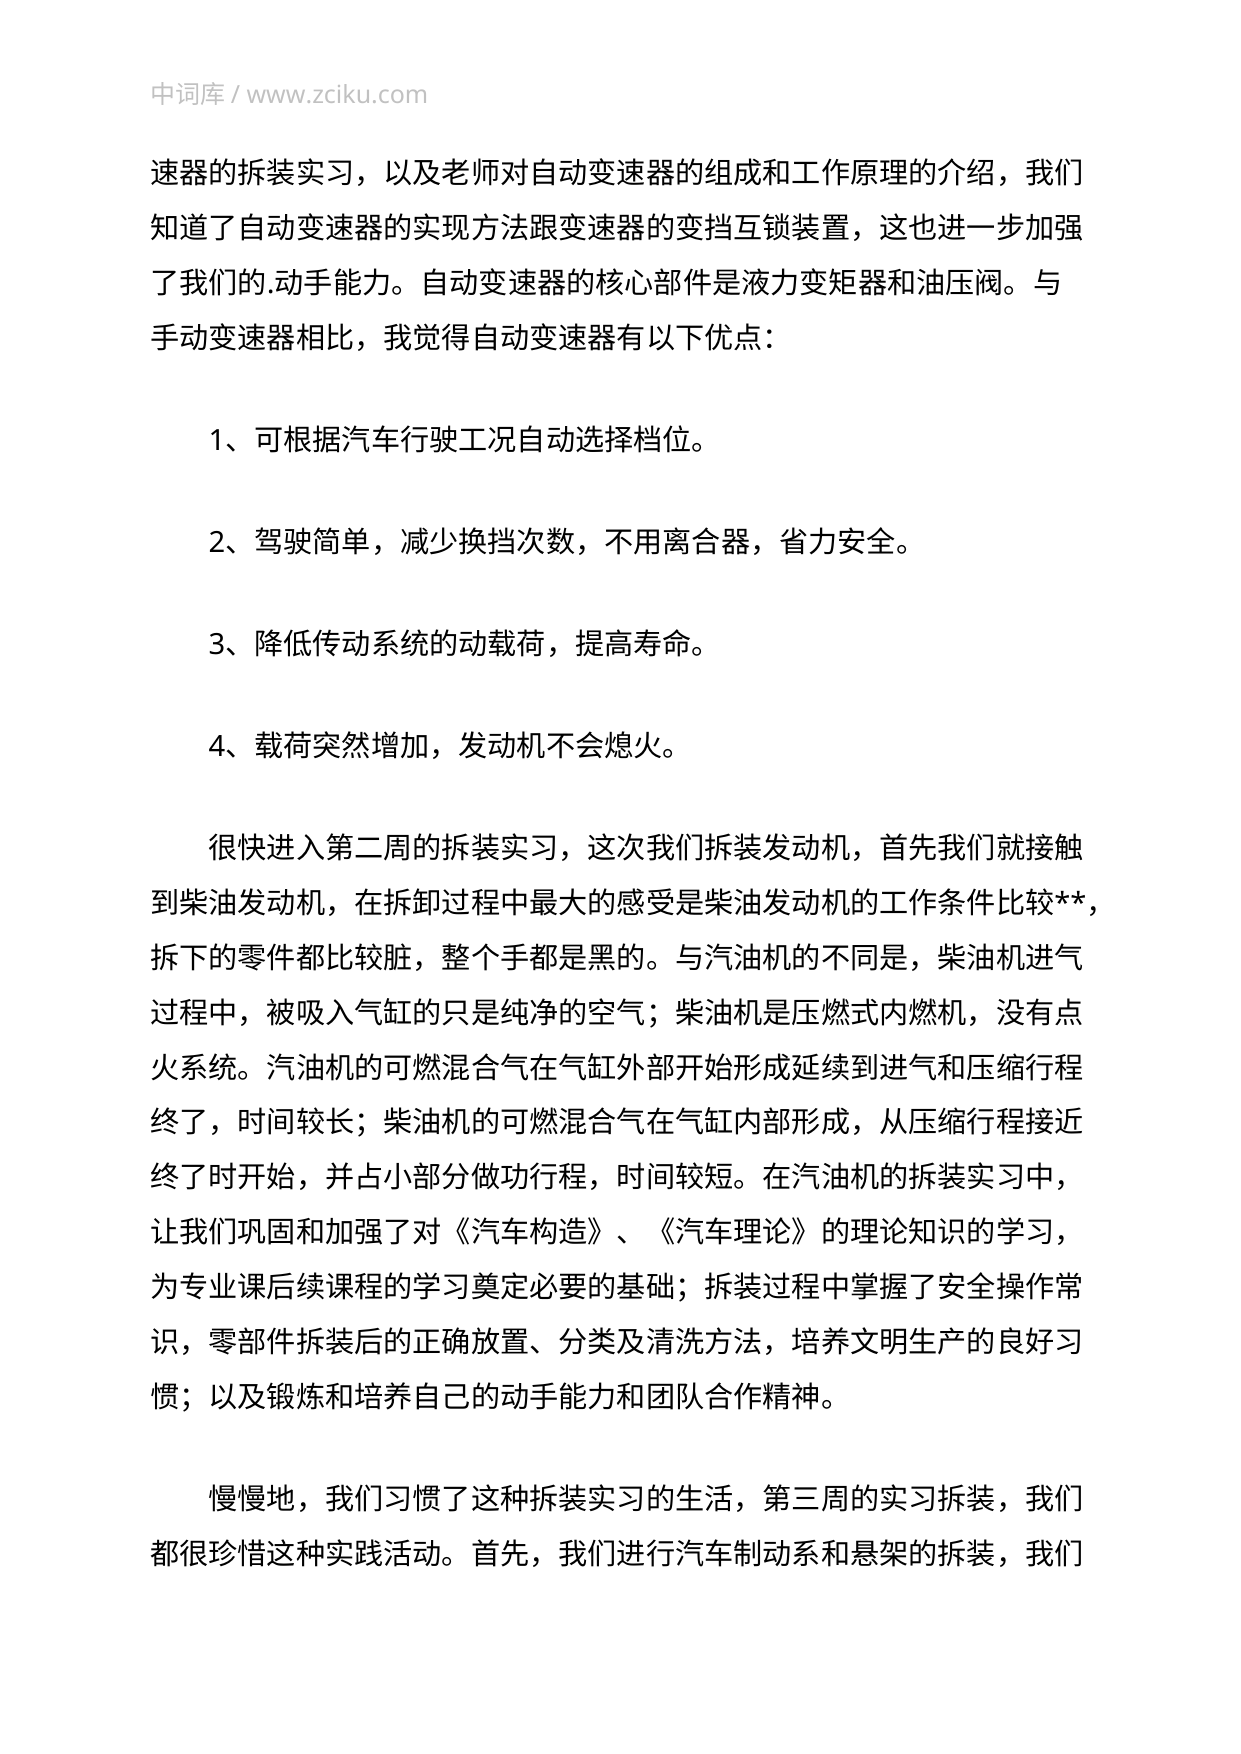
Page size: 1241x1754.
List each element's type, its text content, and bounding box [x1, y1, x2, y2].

text 1、可根据汽车行驶工况自动选择档位。 [150, 417, 1090, 459]
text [150, 150, 1090, 357]
text 很快进入第二周的拆装实习，这次我们拆装发动机，首先我们就接触到柴油发动机，在拆卸过程中最大的感受是柴油发动机的工作条件比较**，拆下的零件都比较脏，整个手都是黑的。与汽油机的不同是，柴油机进气过程中，被吸入气缸的只是纯净的空气；柴油机是压燃式内燃机，没有点火系统。汽油机的可燃混合气在气缸外部开始形成延续到进气和压缩行程终了，时间较长；柴油机的可燃混合气在气缸内部形成，从压缩行程接近终了时开始，并占小部分做功行程，时间较短。在汽油机的拆装实习中，让我们巩固和加强了对《汽车构造》、《汽车理论》的理论知识的学习，为专业课后续课程的学习奠定必要的基础；拆装过程中掌握了安全操作常识，零部件拆装后的正确放置、分类及清洗方法，培养文明生产的良好习惯；以及锻炼和培养自己的动手能力和团队合作精神。 [150, 824, 1090, 1416]
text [150, 1475, 1090, 1572]
text 3、降低传动系统的动载荷，提高寿命。 [150, 621, 1090, 663]
text 4、载荷突然增加，发动机不会熄火。 [150, 722, 1090, 765]
text 2、驾驶简单，减少换挡次数，不用离合器，省力安全。 [150, 518, 1090, 561]
